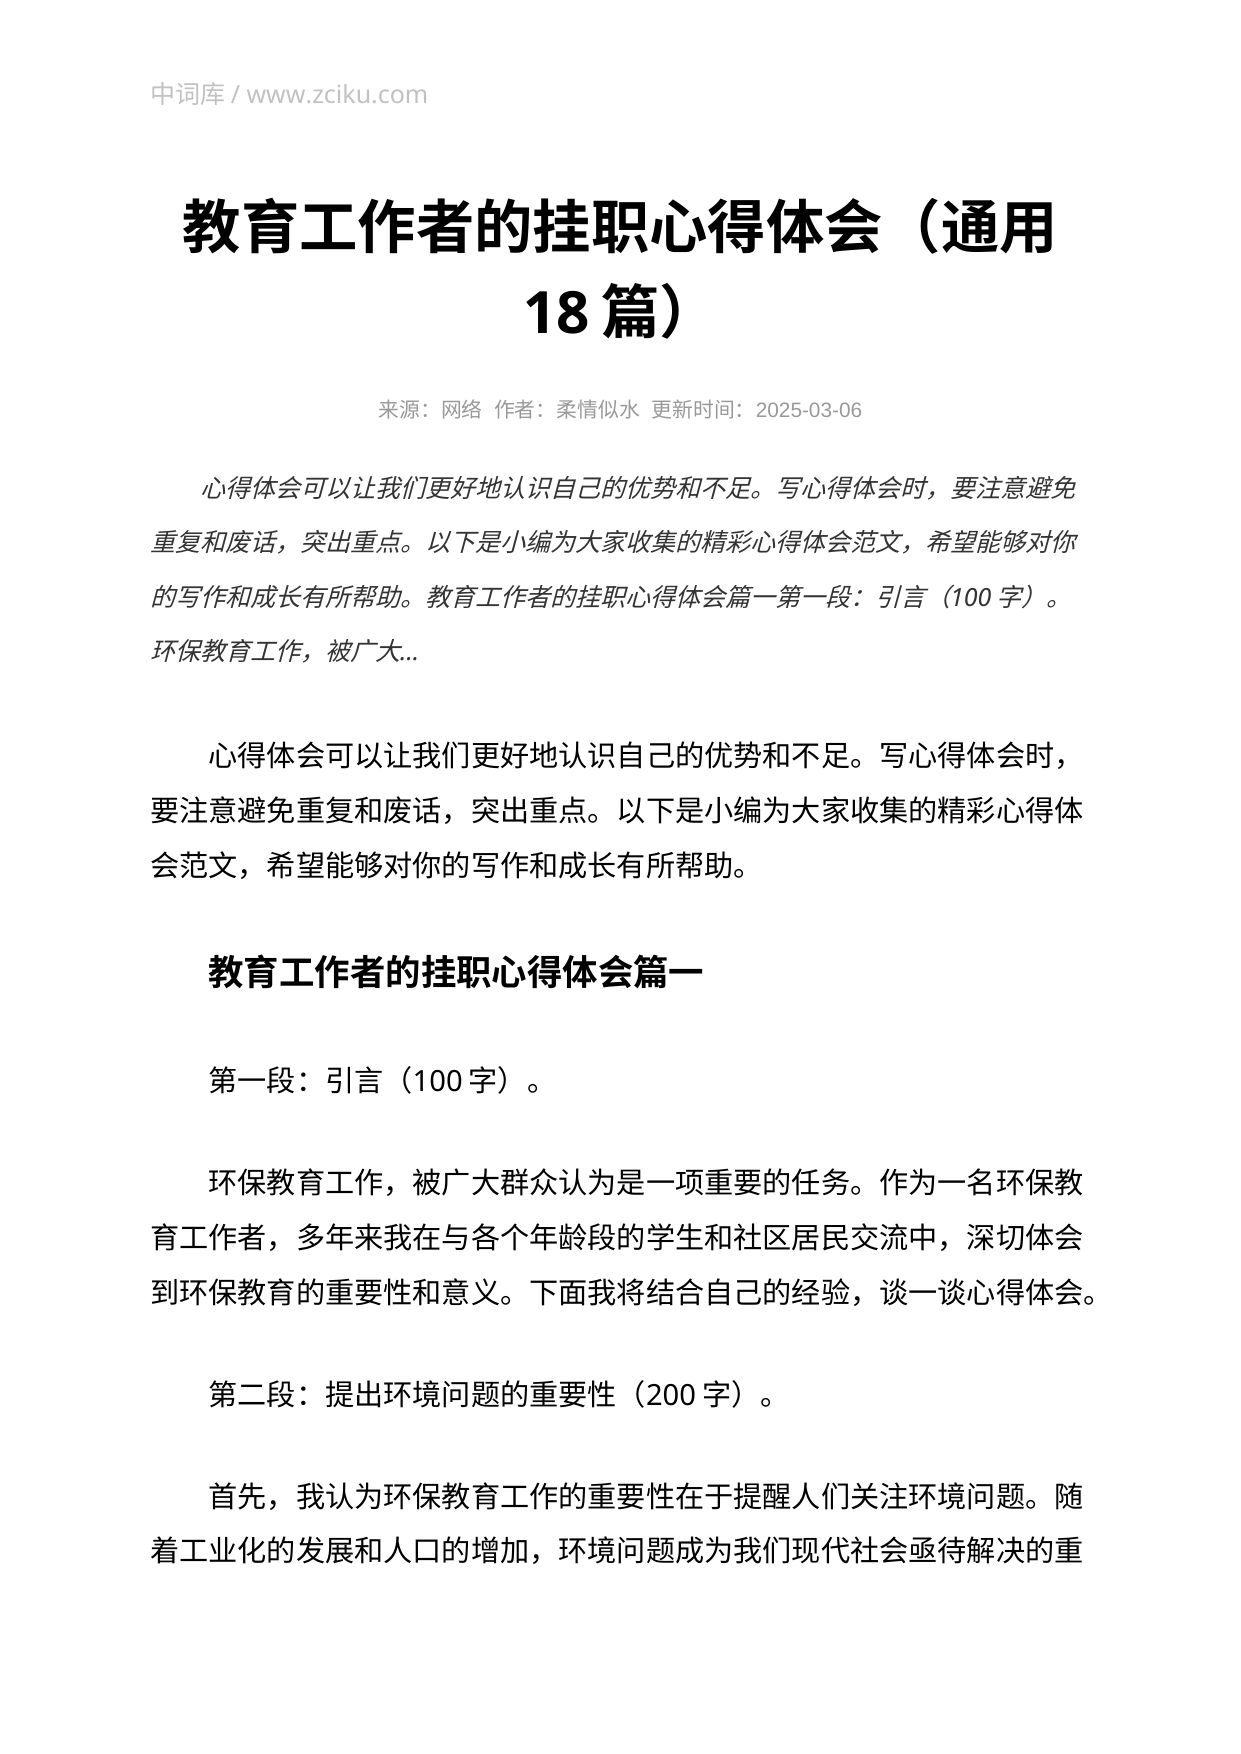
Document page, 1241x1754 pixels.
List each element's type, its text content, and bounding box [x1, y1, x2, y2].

subtitle 教育工作者的挂职心得体会（通用18篇） [150, 181, 1090, 351]
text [150, 1473, 1090, 1570]
text 心得体会可以让我们更好地认识自己的优势和不足。写心得体会时，要注意避免重复和废话，突出重点。以下是小编为大家收集的精彩心得体会范文，希望能够对你的写作和成长有所帮助。 [150, 733, 1090, 885]
text 心得体会可以让我们更好地认识自己的优势和不足。写心得体会时，要注意避免重复和废话，突出重点。以下是小编为大家收集的精彩心得体会范文，希望能够对你的写作和成长有所帮助。教育工作者的挂职心得体会篇一第一段：引言（100字）。环保教育工作，被广大... [150, 468, 1090, 668]
text 第二段：提出环境问题的重要性（200字）。 [150, 1371, 1090, 1413]
text 环保教育工作，被广大群众认为是一项重要的任务。作为一名环保教育工作者，多年来我在与各个年龄段的学生和社区居民交流中，深切体会到环保教育的重要性和意义。下面我将结合自己的经验，谈一谈心得体会。 [150, 1159, 1090, 1312]
text 第一段：引言（100字）。 [150, 1058, 1090, 1100]
text 来源：网络 作者：柔情似水 更新时间：2025-03-06 [150, 397, 1090, 421]
text 教育工作者的挂职心得体会篇一 [150, 944, 1090, 995]
